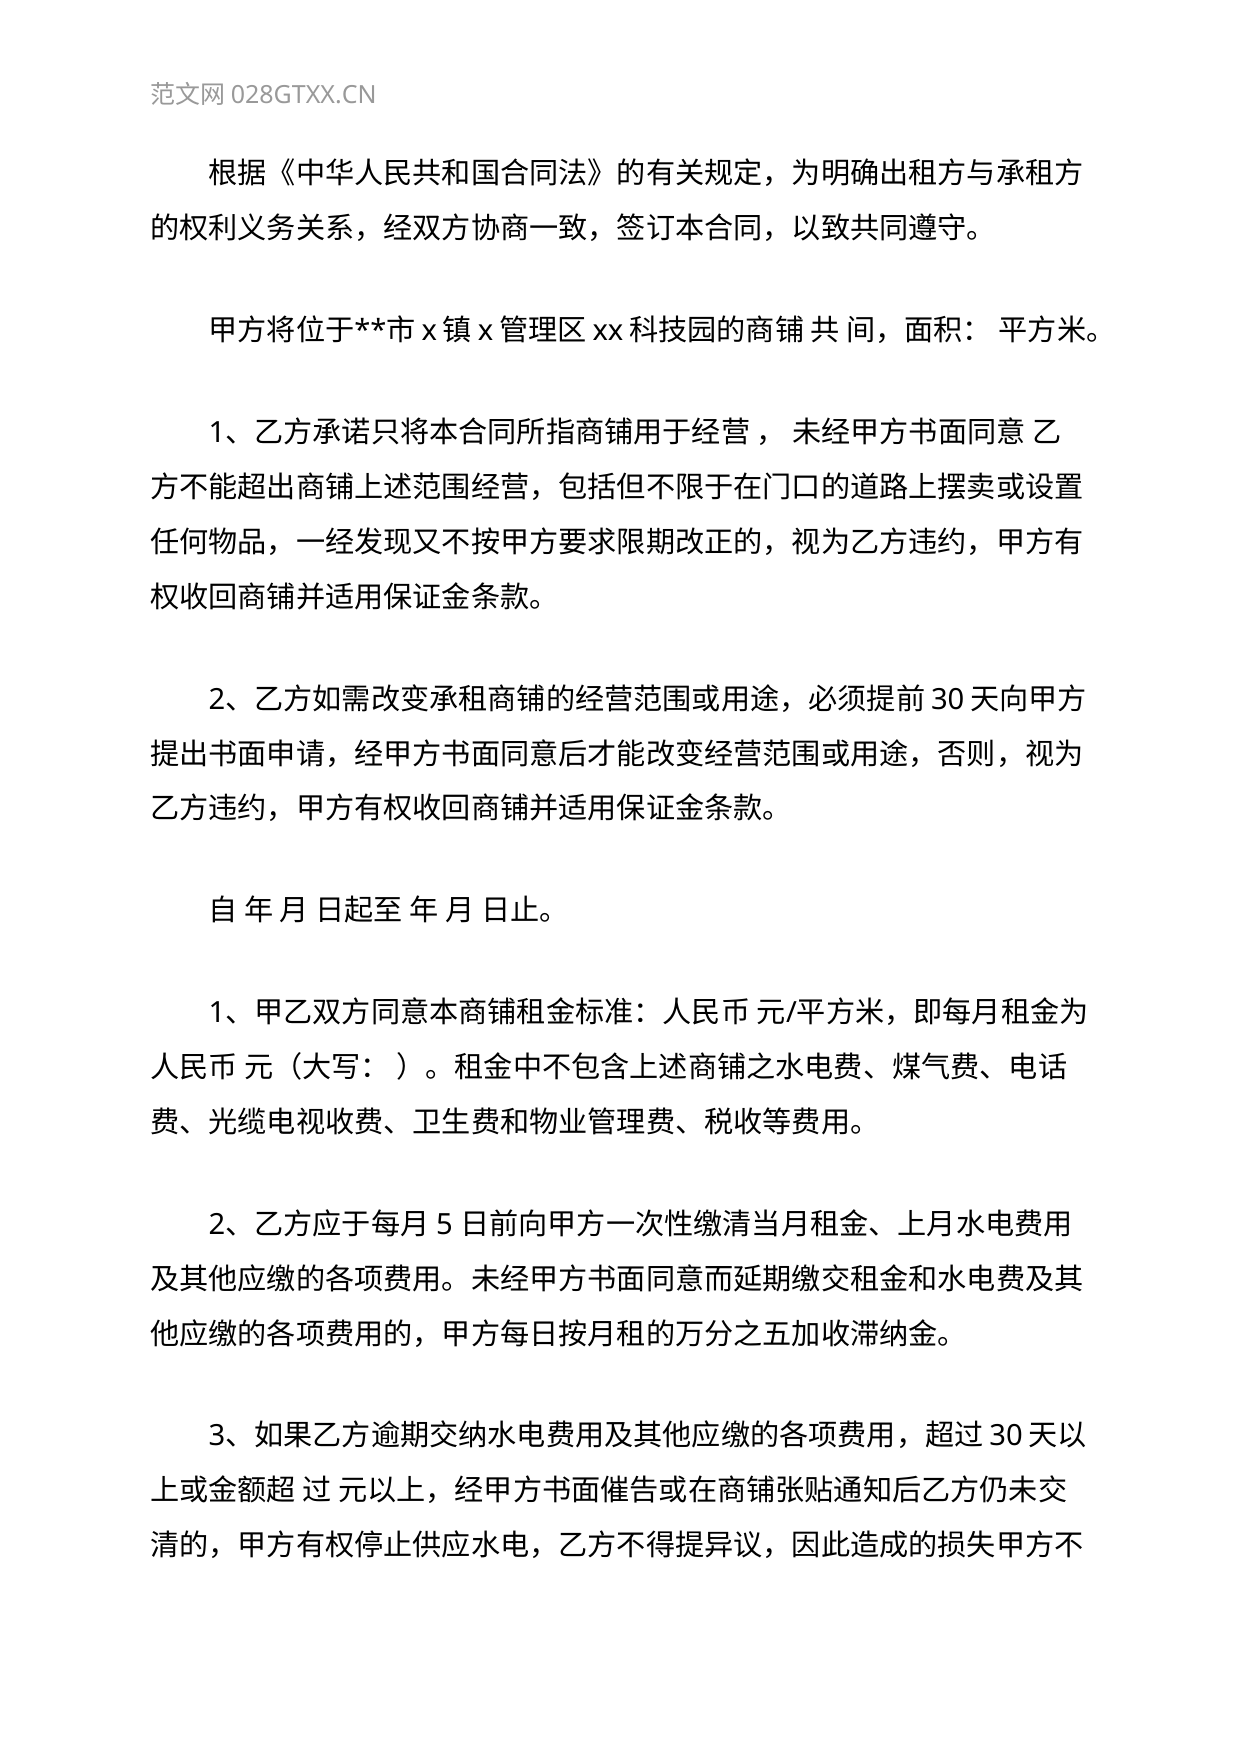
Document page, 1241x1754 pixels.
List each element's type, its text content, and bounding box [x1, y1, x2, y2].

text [150, 1412, 1090, 1564]
text 根据《中华人民共和国合同法》的有关规定，为明确出租方与承租方的权利义务关系，经双方协商一致，签订本合同，以致共同遵守。 [150, 150, 1090, 247]
text 甲方将位于**市x镇x管理区xx科技园的商铺 共 间，面积： 平方米。 [150, 307, 1090, 349]
text 2、乙方应于每月 5 日前向甲方一次性缴清当月租金、上月水电费用及其他应缴的各项费用。未经甲方书面同意而延期缴交租金和水电费及其他应缴的各项费用的，甲方每日按月租的万分之五加收滞纳金。 [150, 1200, 1090, 1352]
text 1、乙方承诺只将本合同所指商铺用于经营 ， 未经甲方书面同意 乙方不能超出商铺上述范围经营，包括但不限于在门口的道路上摆卖或设置任何物品，一经发现又不按甲方要求限期改正的，视为乙方违约，甲方有权收回商铺并适用保证金条款。 [150, 409, 1090, 616]
text 自 年 月 日起至 年 月 日止。 [150, 887, 1090, 929]
text 1、甲乙双方同意本商铺租金标准：人民币 元/平方米，即每月租金为人民币 元（大写： ）。租金中不包含上述商铺之水电费、煤气费、电话费、光缆电视收费、卫生费和物业管理费、税收等费用。 [150, 989, 1090, 1141]
text 2、乙方如需改变承租商铺的经营范围或用途，必须提前30天向甲方提出书面申请，经甲方书面同意后才能改变经营范围或用途，否则，视为乙方违约，甲方有权收回商铺并适用保证金条款。 [150, 675, 1090, 827]
